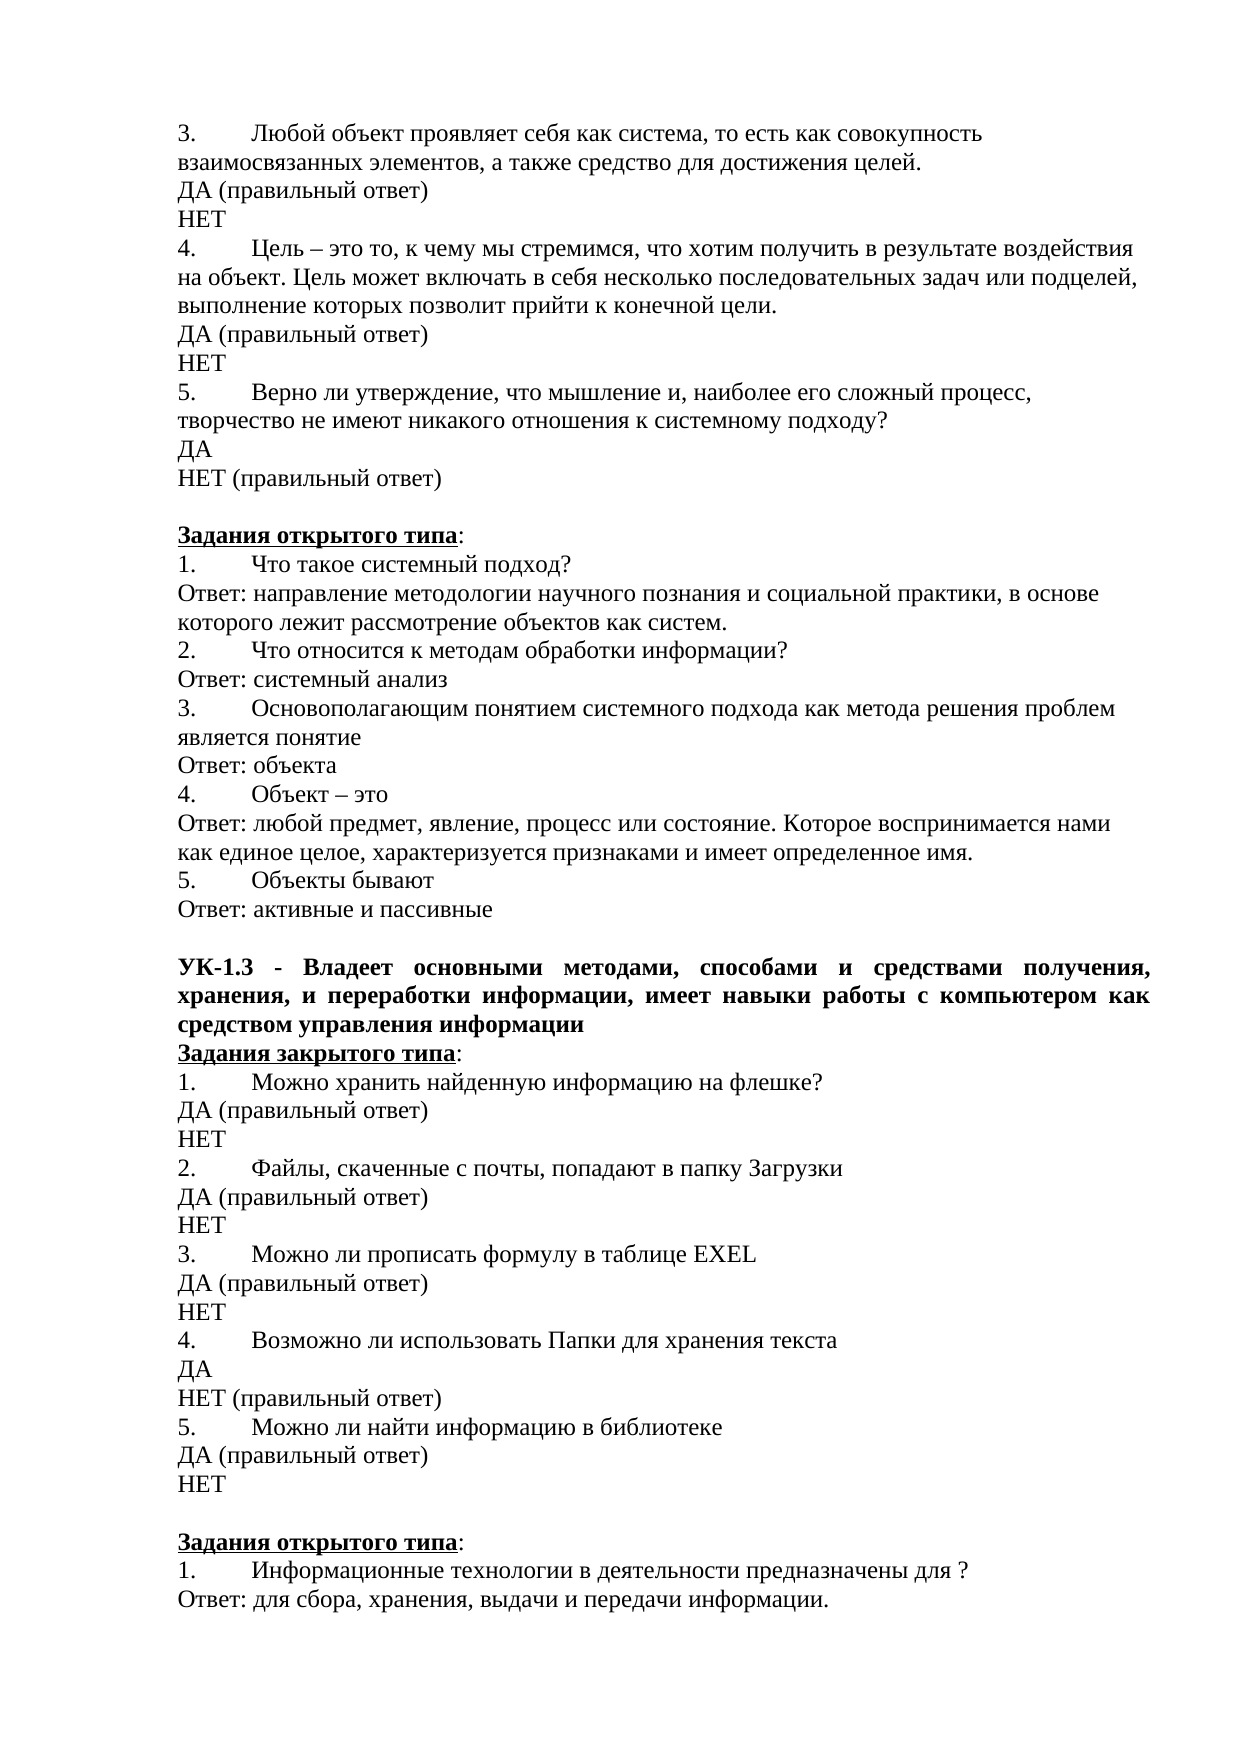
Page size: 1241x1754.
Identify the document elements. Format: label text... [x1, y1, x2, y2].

list НЕТ (правильный ответ) [177, 463, 1152, 492]
list НЕТ [177, 1469, 1152, 1498]
list Любой объект проявляет себя как система, то есть как совокупность взаимосвязанных элементов, а также средство для достижения целей. [177, 118, 1152, 176]
list Основополагающим понятием системного подхода как метода решения проблем является понятие [177, 693, 1152, 751]
list ДА [177, 1354, 1152, 1383]
text Ответ: активные и пассивные [177, 894, 1152, 923]
list Файлы, скаченные с почты, попадают в папку Загрузки [177, 1153, 1152, 1182]
list Ответ: любой предмет, явление, процесс или состояние. Которое воспринимается нами как единое целое, характеризуется признаками и имеет определенное имя. [177, 808, 1152, 866]
list Что относится к методам обработки информации? [177, 636, 1152, 664]
list НЕТ [177, 1124, 1152, 1153]
text УК-1.3 - Владеет основными методами, способами и средствами получения, хранения, и переработки информации, имеет навыки работы с компьютером как средством управления информации [177, 952, 1152, 1038]
list Ответ: системный анализ [177, 664, 1152, 693]
list Что такое системный подход? [177, 549, 1152, 578]
list НЕТ (правильный ответ) [177, 1383, 1152, 1412]
list Можно ли найти информацию в библиотеке [177, 1412, 1152, 1441]
list Объект – это [177, 779, 1152, 808]
list ДА (правильный ответ) [177, 176, 1152, 204]
text НЕТ [177, 1297, 1152, 1326]
list Информационные технологии в деятельности предназначены для ? Ответ: для сбора, хранения, выдачи и передачи информации. [177, 1556, 1152, 1613]
text Задания закрытого типа: [177, 1038, 1152, 1067]
list Можно ли прописать формулу в таблице EXEL [177, 1239, 1152, 1268]
list НЕТ [177, 1211, 1152, 1239]
list Объекты бывают [177, 866, 1152, 894]
list Ответ: объекта [177, 751, 1152, 779]
list ДА [177, 434, 1152, 463]
list Цель – это то, к чему мы стремимся, что хотим получить в результате воздействия на объект. Цель может включать в себя несколько последовательных задач или подцелей, выполнение которых позволит прийти к конечной цели. [177, 233, 1152, 319]
list Можно хранить найденную информацию на флешке? [177, 1067, 1152, 1096]
list Ответ: направление методологии научного познания и социальной практики, в основе которого лежит рассмотрение объектов как систем. [177, 578, 1152, 636]
text Задания открытого типа: [177, 1527, 1152, 1556]
list НЕТ [177, 204, 1152, 233]
text Задания открытого типа: [177, 521, 1152, 549]
list НЕТ [177, 348, 1152, 377]
list Возможно ли использовать Папки для хранения текста [177, 1326, 1152, 1354]
text ДА (правильный ответ) [177, 1268, 1152, 1297]
list ДА (правильный ответ) [177, 1182, 1152, 1211]
list ДА (правильный ответ) [177, 319, 1152, 348]
list ДА (правильный ответ) [177, 1096, 1152, 1124]
list ДА (правильный ответ) [177, 1441, 1152, 1469]
list Верно ли утверждение, что мышление и, наиболее его сложный процесс, творчество не имеют никакого отношения к системному подходу? [177, 377, 1152, 434]
